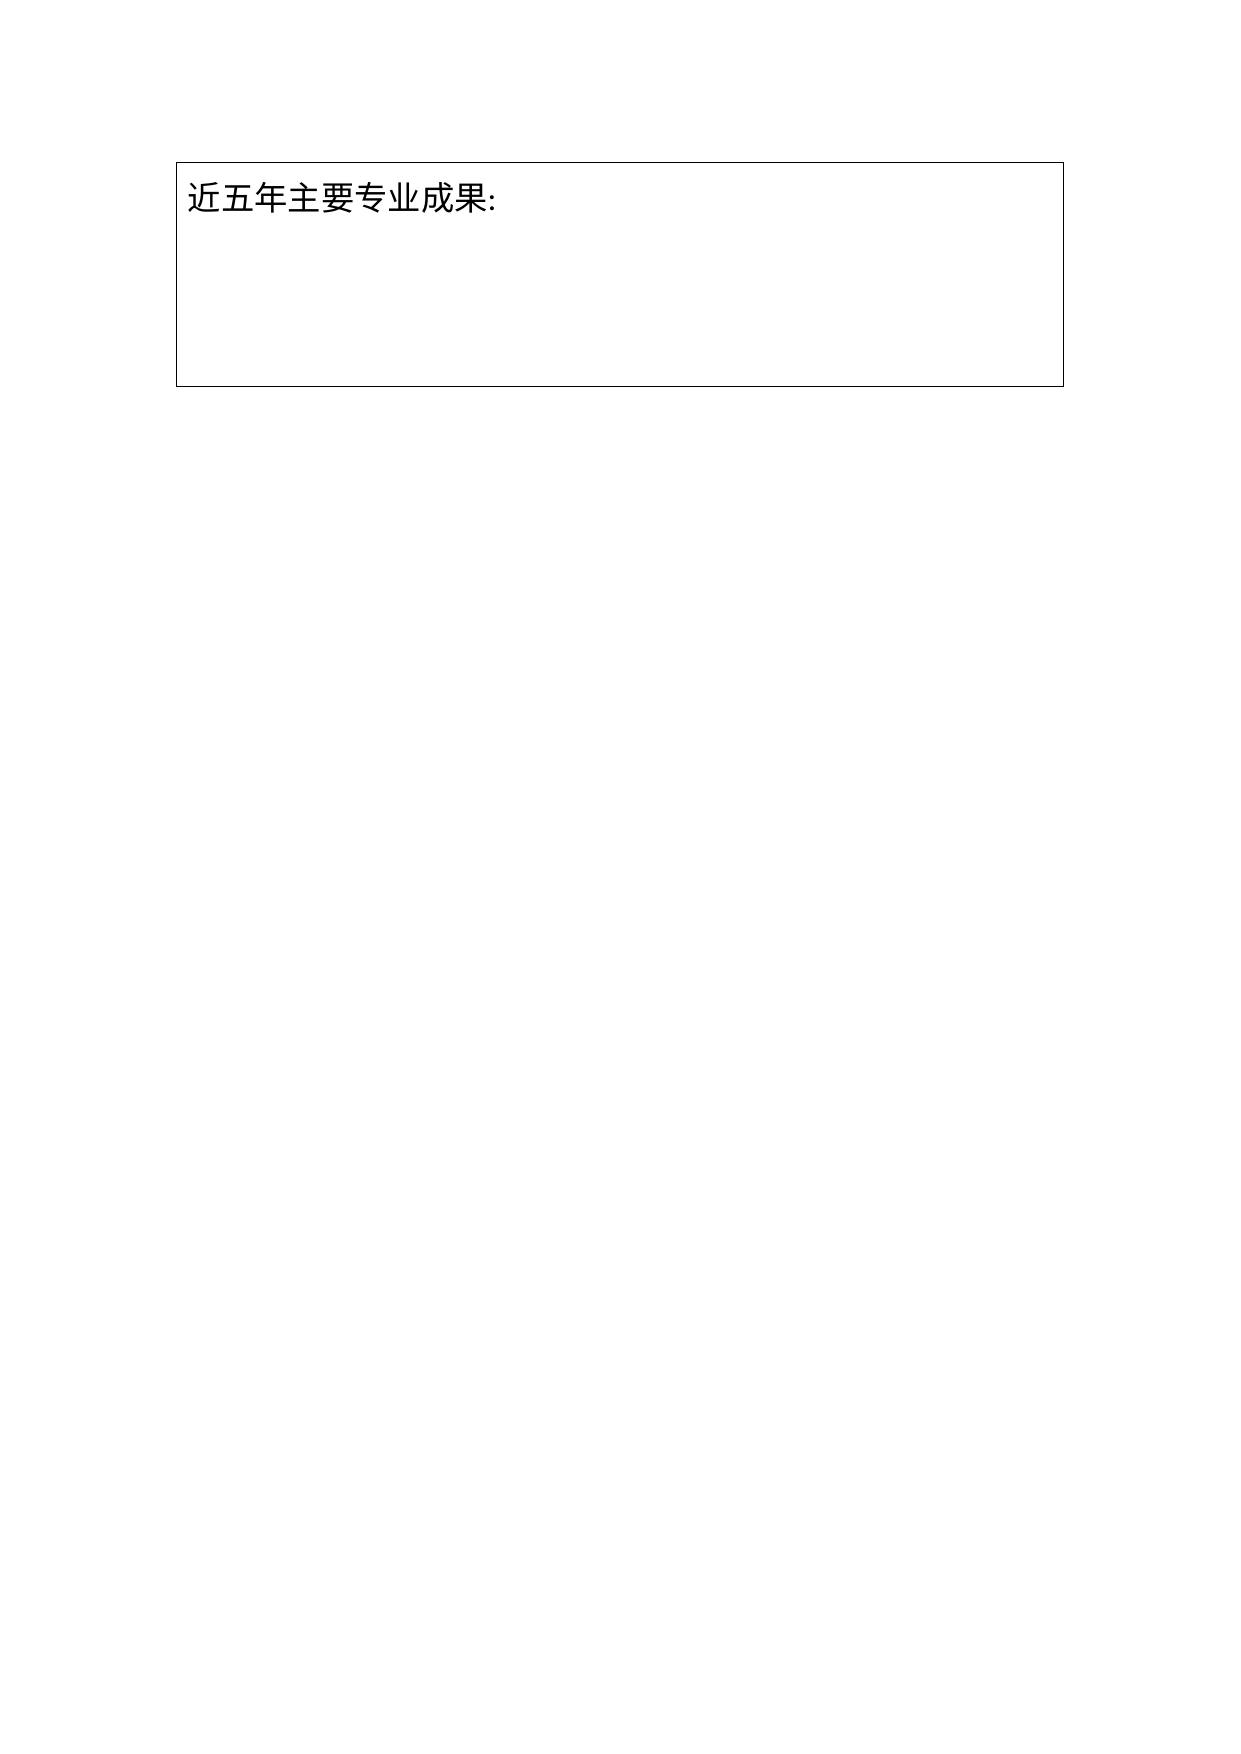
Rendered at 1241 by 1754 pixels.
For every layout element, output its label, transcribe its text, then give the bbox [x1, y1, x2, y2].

table_cell 近五年主要专业成果: [177, 163, 1063, 386]
